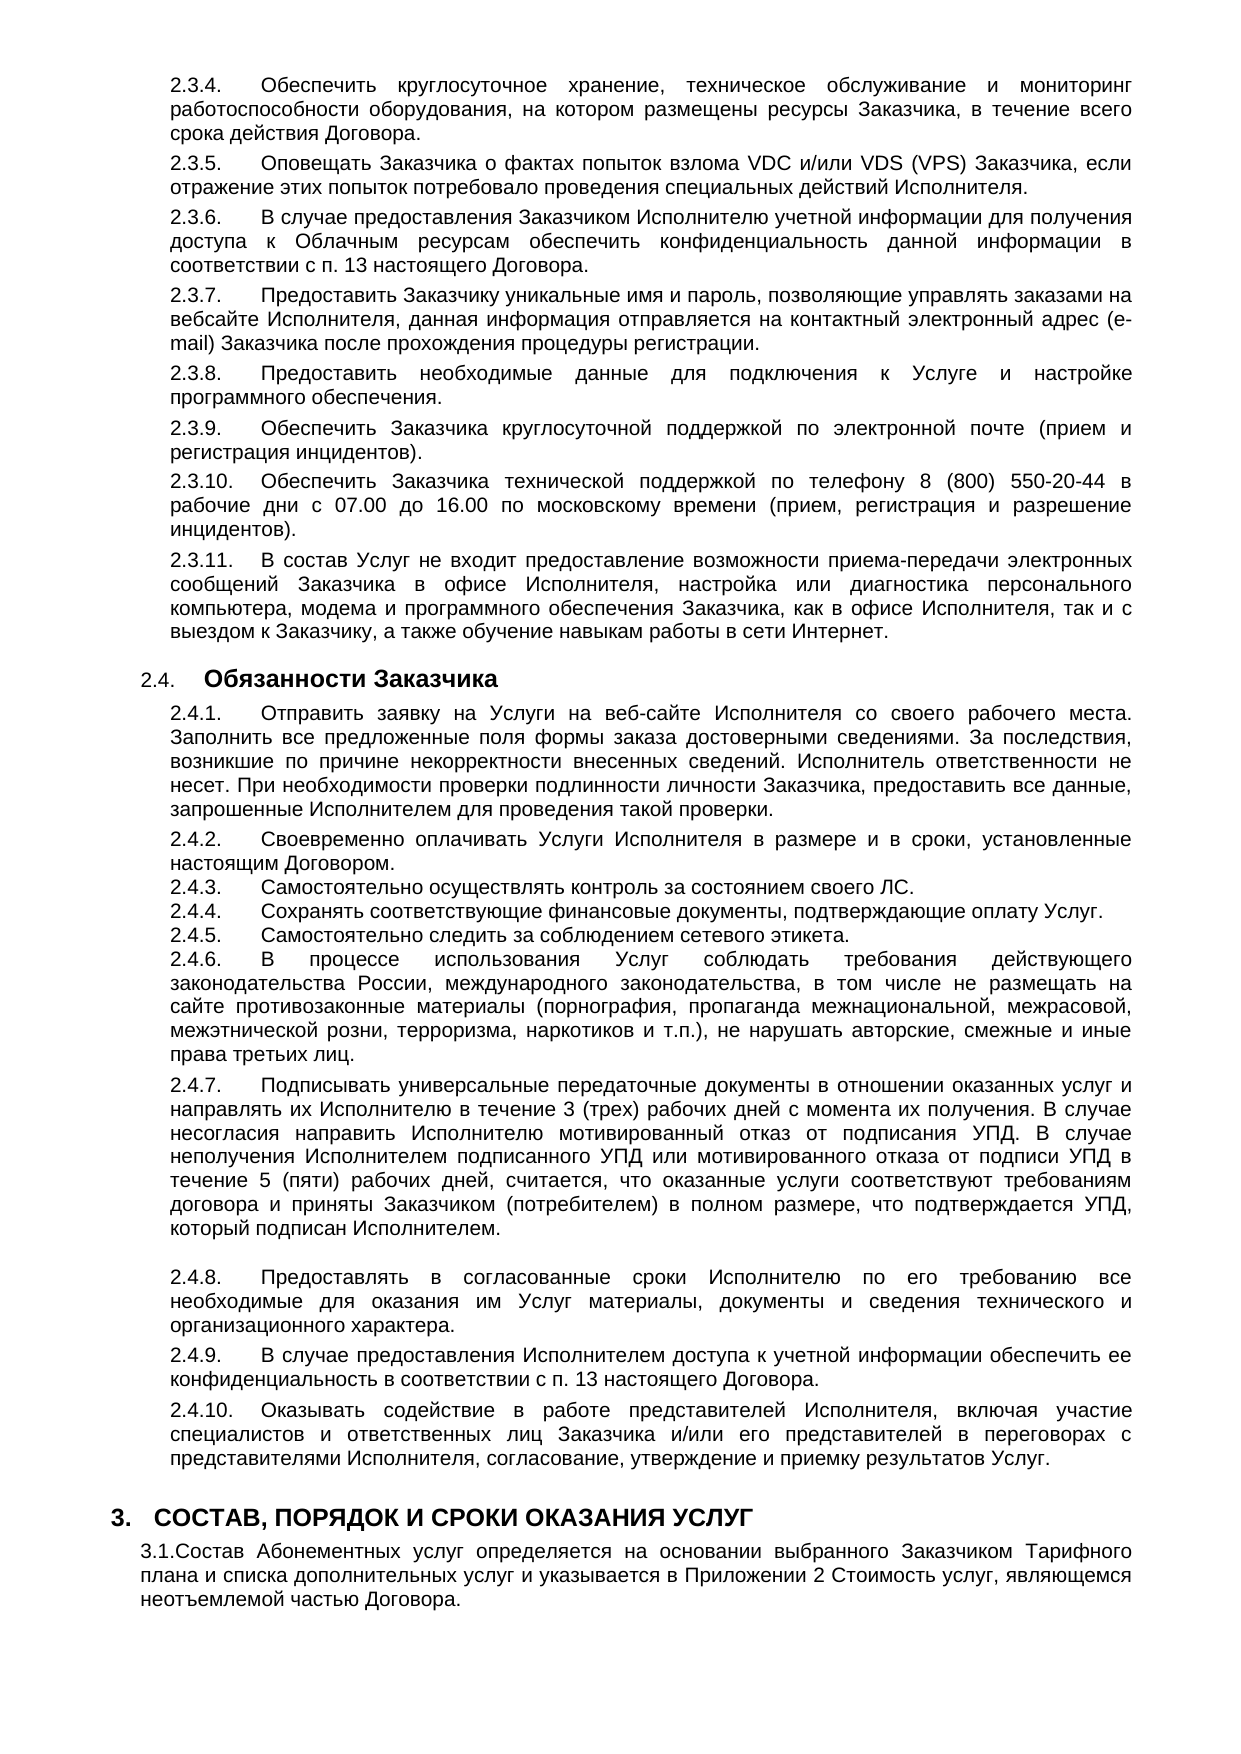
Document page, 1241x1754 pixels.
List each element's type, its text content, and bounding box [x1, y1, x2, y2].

list Оказывать содействие в работе представителей Исполнителя, включая участие специалистов и ответственных лиц Заказчика и/или его представителей в переговорах с представителями Исполнителя, согласование, утверждение и приемку результатов Услуг. [170, 1397, 1133, 1469]
list Отправить заявку на Услуги на веб-сайте Исполнителя со своего рабочего места. Заполнить все предложенные поля формы заказа достоверными сведениями. За последствия, возникшие по причине некорректности внесенных сведений. Исполнитель ответственности не несет. При необходимости проверки подлинности личности Заказчика, предоставить все данные, запрошенные Исполнителем для проведения такой проверки. [170, 701, 1133, 821]
list Обязанности Заказчика [140, 664, 1133, 693]
list Своевременно оплачивать Услуги Исполнителя в размере и в сроки, установленные настоящим Договором. [170, 827, 1133, 874]
list Обеспечить круглосуточное хранение, техническое обслуживание и мониторинг работоспособности оборудования, на котором размещены ресурсы Заказчика, в течение всего срока действия Договора. [170, 72, 1133, 144]
list Самостоятельно следить за соблюдением сетевого этикета. [170, 922, 1133, 946]
list Самостоятельно осуществлять контроль за состоянием своего ЛС. [170, 874, 1133, 898]
list Подписывать универсальные передаточные документы в отношении оказанных услуг и направлять их Исполнителю в течение 3 (трех) рабочих дней с момента их получения. В случае несогласия направить Исполнителю мотивированный отказ от подписания УПД. В случае неполучения Исполнителем подписанного УПД или мотивированного отказа от подписи УПД в течение 5 (пяти) рабочих дней, считается, что оказанные услуги соответствуют требованиям договора и приняты Заказчиком (потребителем) в полном размере, что подтверждается УПД, который подписан Исполнителем. [170, 1072, 1133, 1240]
list Предоставить необходимые данные для подключения к Услуге и настройке программного обеспечения. [170, 361, 1133, 409]
list Оповещать Заказчика о фактах попыток взлома VDC и/или VDS (VPS) Заказчика, если отражение этих попыток потребовало проведения специальных действий Исполнителя. [170, 151, 1133, 198]
list СОСТАВ, ПОРЯДОК И СРОКИ ОКАЗАНИЯ УСЛУГ [111, 1503, 1133, 1532]
list Обеспечить Заказчика круглосуточной поддержкой по электронной почте (прием и регистрация инцидентов). [170, 416, 1133, 463]
list В случае предоставления Исполнителем доступа к учетной информации обеспечить ее конфиденциальность в соответствии с п. 13 настоящего Договора. [170, 1343, 1133, 1391]
list В процессе использования Услуг соблюдать требования действующего законодательства России, международного законодательства, в том числе не размещать на сайте противозаконные материалы (порнография, пропаганда межнациональной, межрасовой, межэтнической розни, терроризма, наркотиков и т.п.), не нарушать авторские, смежные и иные права третьих лиц. [170, 946, 1133, 1066]
list Состав Абонементных услуг определяется на основании выбранного Заказчиком Тарифного плана и списка дополнительных услуг и указывается в Приложении 2 Стоимость услуг, являющемся неотъемлемой частью Договора. [140, 1539, 1133, 1611]
list В состав Услуг не входит предоставление возможности приема-передачи электронных сообщений Заказчика в офисе Исполнителя, настройка или диагностика персонального компьютера, модема и программного обеспечения Заказчика, как в офисе Исполнителя, так и с выездом к Заказчику, а также обучение навыкам работы в сети Интернет. [170, 547, 1133, 643]
list Сохранять соответствующие финансовые документы, подтверждающие оплату Услуг. [170, 898, 1133, 922]
list В случае предоставления Заказчиком Исполнителю учетной информации для получения доступа к Облачным ресурсам обеспечить конфиденциальность данной информации в соответствии с п. 13 настоящего Договора. [170, 205, 1133, 277]
list Обеспечить Заказчика технической поддержкой по телефону 8 (800) 550-20-44 в рабочие дни с 07.00 до 16.00 по московскому времени (прием, регистрация и разрешение инцидентов). [170, 469, 1133, 541]
list Предоставить Заказчику уникальные имя и пароль, позволяющие управлять заказами на вебсайте Исполнителя, данная информация отправляется на контактный электронный адрес (e-mail) Заказчика после прохождения процедуры регистрации. [170, 283, 1133, 355]
list Предоставлять в согласованные сроки Исполнителю по его требованию все необходимые для оказания им Услуг материалы, документы и сведения технического и организационного характера. [170, 1265, 1133, 1337]
